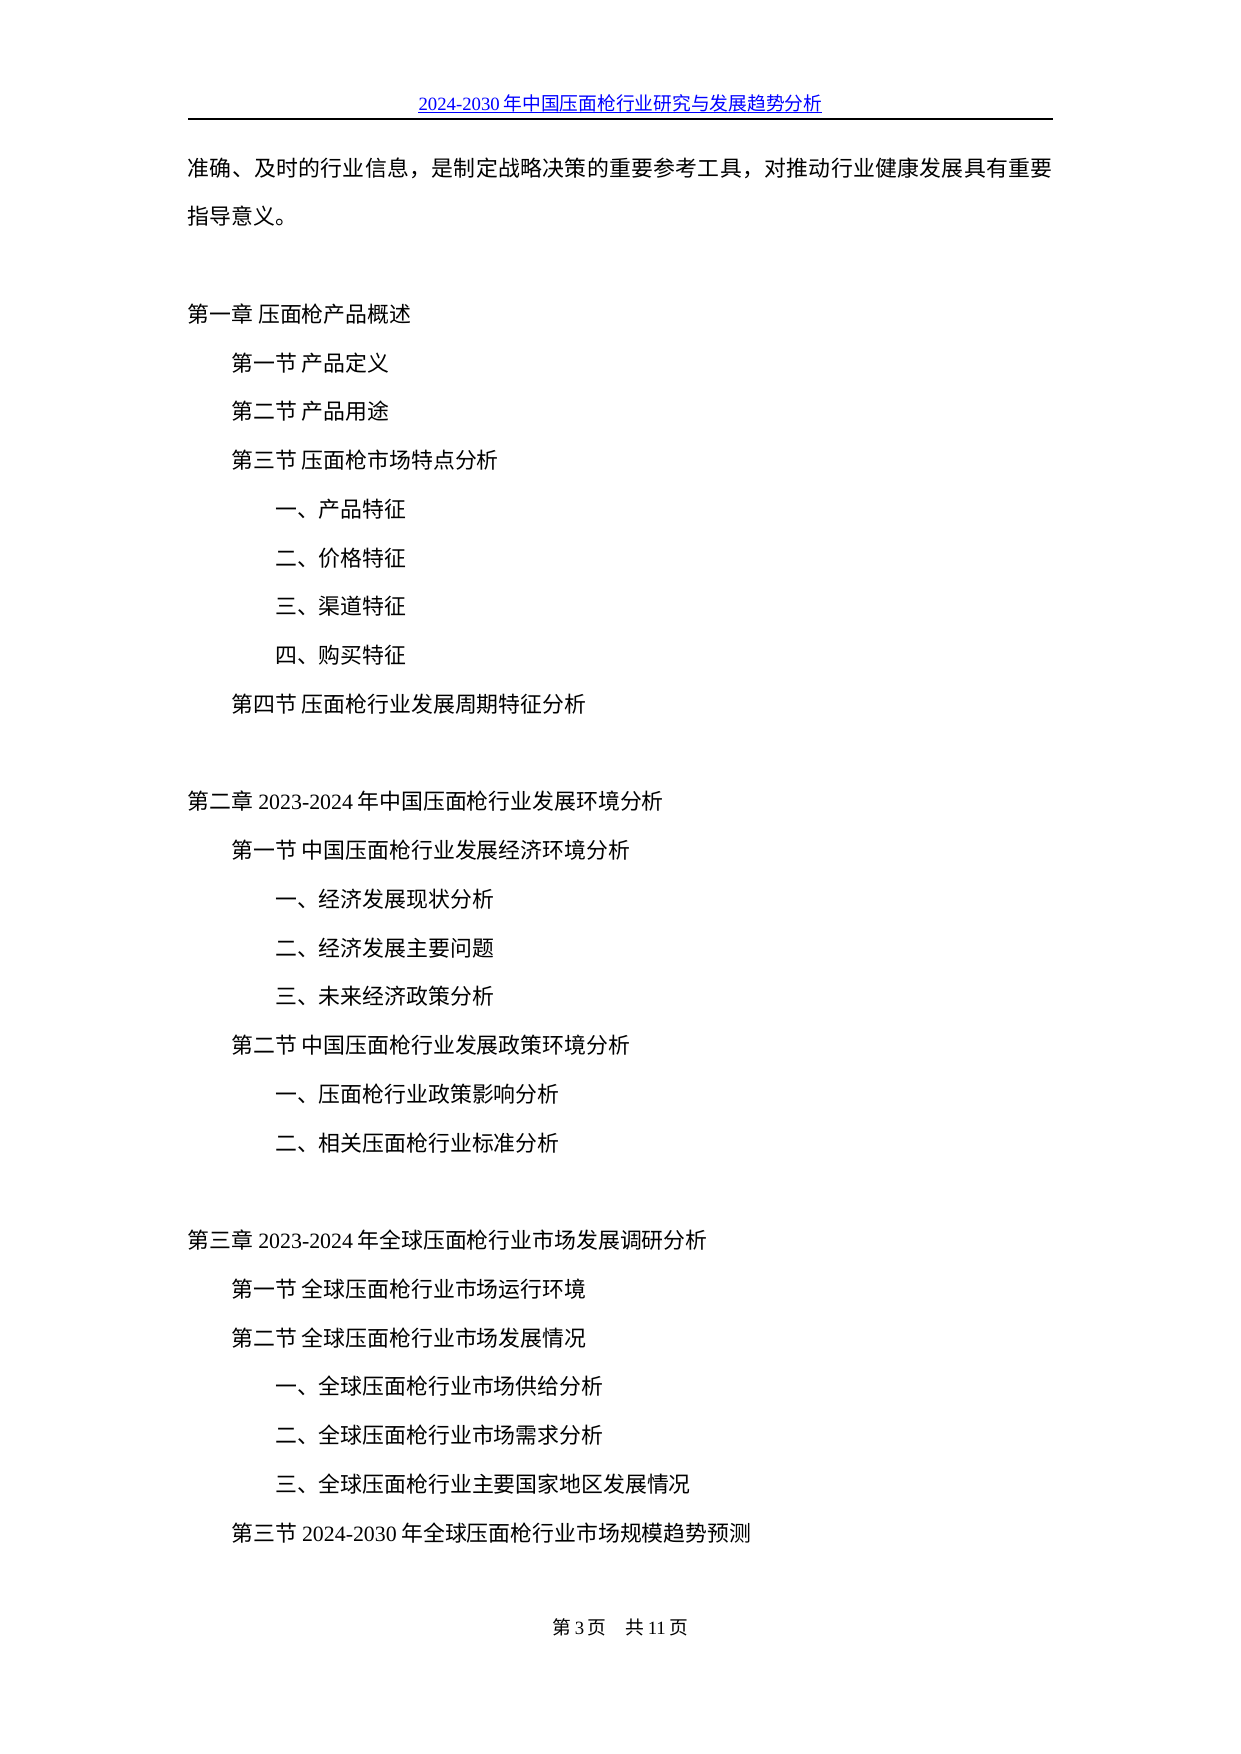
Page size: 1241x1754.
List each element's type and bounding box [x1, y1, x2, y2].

text [187, 150, 1053, 1548]
